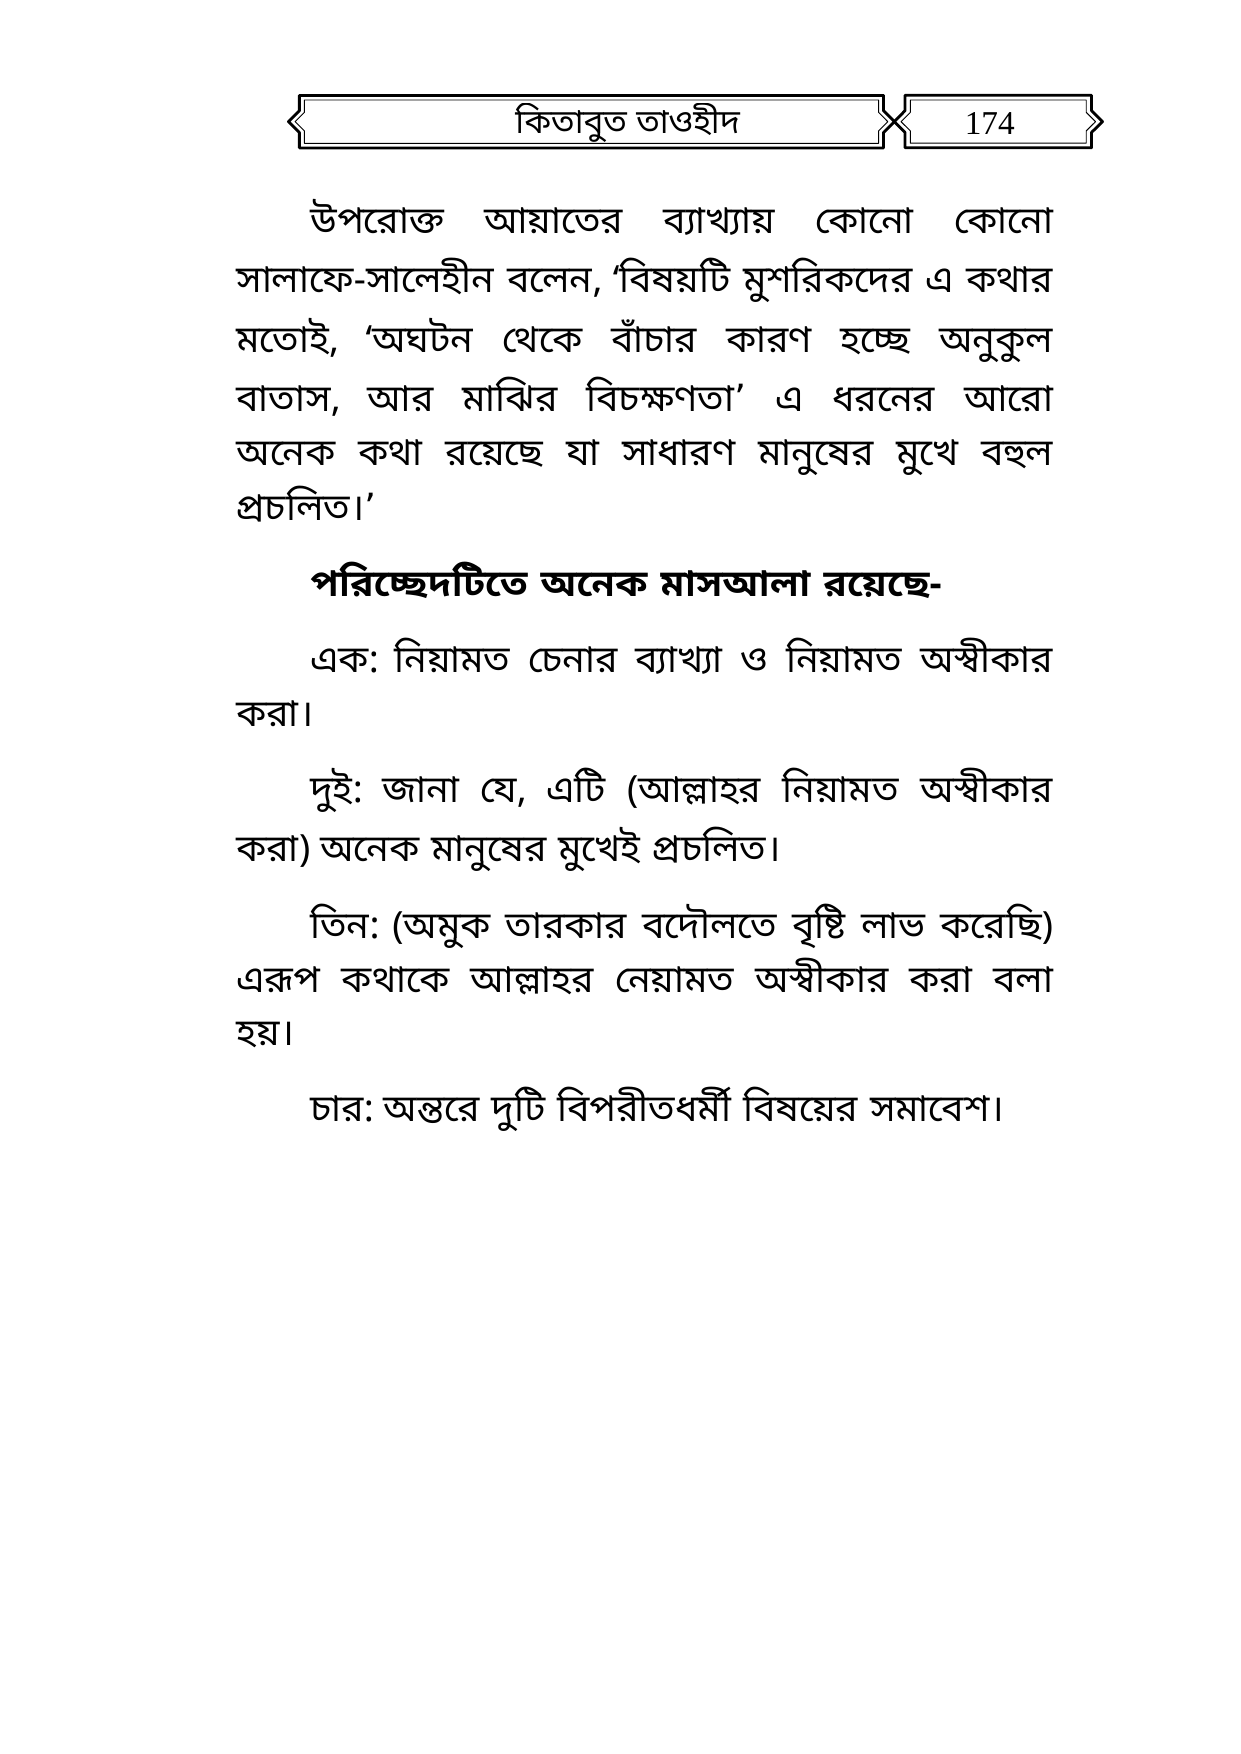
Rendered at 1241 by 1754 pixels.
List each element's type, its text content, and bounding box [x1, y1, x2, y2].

subtitle পরিচ্ছেদটিতে অনেক মাসআলা রয়েছে- [236, 556, 1053, 611]
text উপরোক্ত আয়াতের ব্যাখ্যায় কোনো কোনো সালাফে-সালেহীন বলেন, ‘বিষয়টি মুশরিকদের এ কথার মতোই, ‘অঘটন থেকে বাঁচার কারণ হচ্ছে অনুকুল বাতাস, আর মাঝির বিচক্ষণতা’ এ ধরনের আরো অনেক কথা রয়েছে যা সাধারণ মানুষের মুখে বহুল প্রচলিত।’ [236, 199, 1053, 535]
text তিন: (অমুক তারকার বদৌলতে বৃষ্টি লাভ করেছি) এরূপ কথাকে আল্লাহর নেয়ামত অস্বীকার করা বলা হয়। [236, 898, 1053, 1061]
text চার: অন্তরে দুটি বিপরীতধর্মী বিষয়ের সমাবেশ। [236, 1082, 1053, 1137]
text দুই: জানা যে, এটি (আল্লাহর নিয়ামত অস্বীকার করা) অনেক মানুষের মুখেই প্রচলিত। [236, 762, 1053, 877]
text এক: নিয়ামত চেনার ব্যাখ্যা ও নিয়ামত অস্বীকার করা। [236, 632, 1053, 741]
